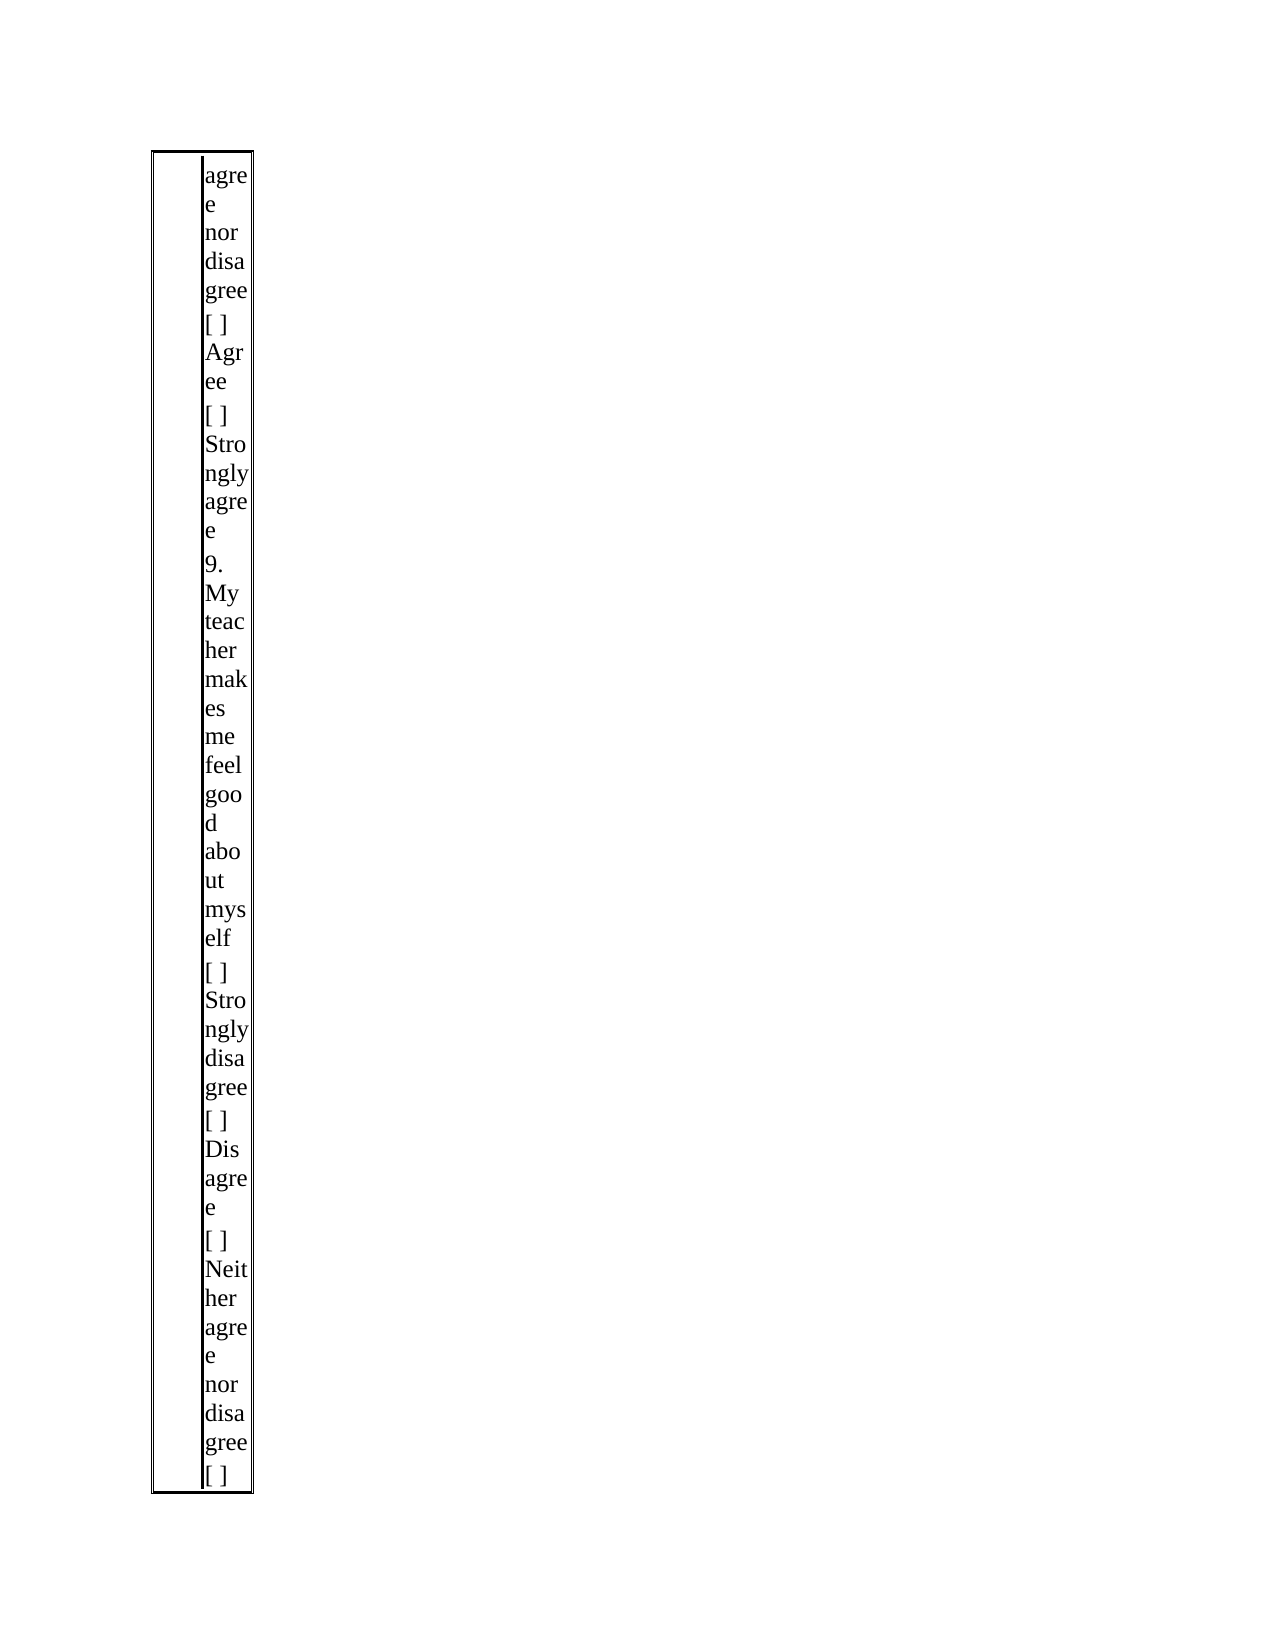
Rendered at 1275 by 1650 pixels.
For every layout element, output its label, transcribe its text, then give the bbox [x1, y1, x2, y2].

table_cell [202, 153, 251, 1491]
table_cell Protocol: [154, 153, 202, 1491]
